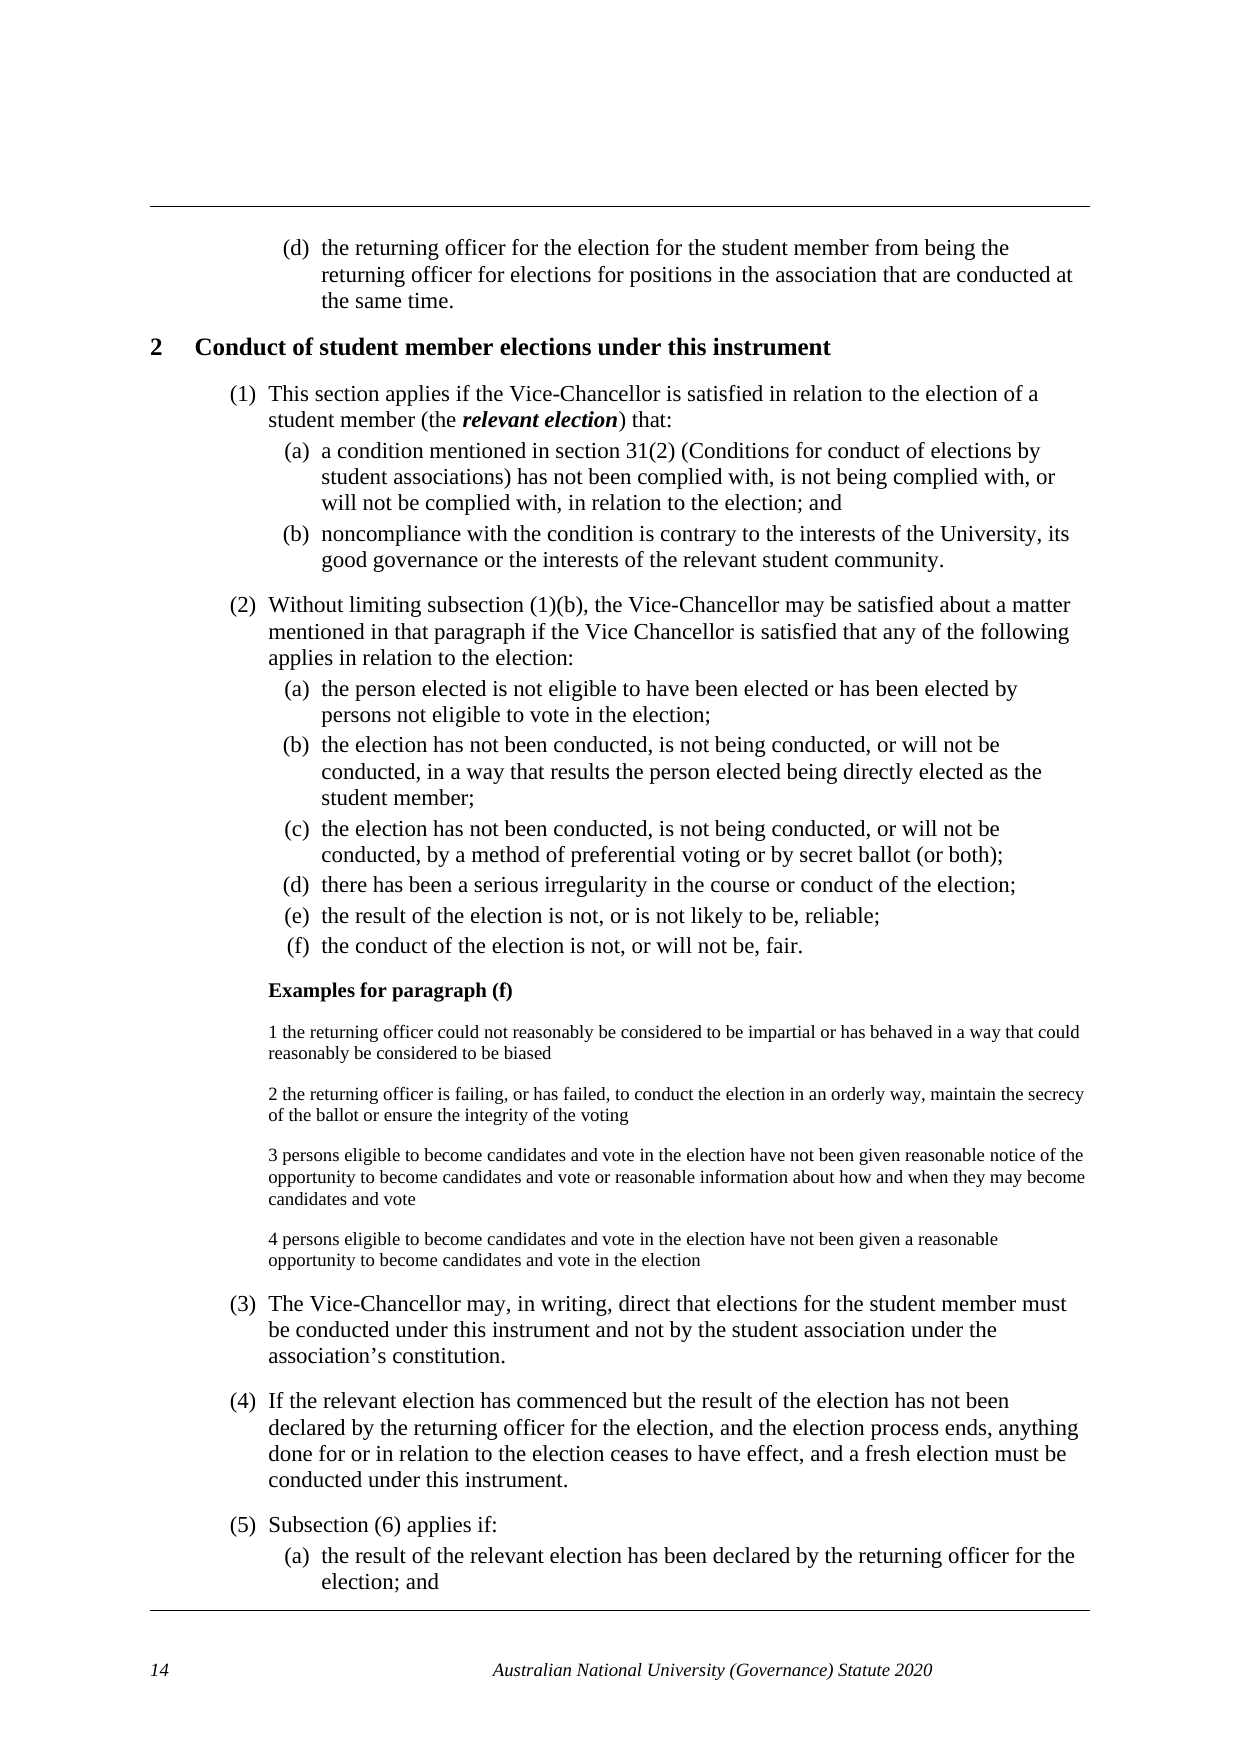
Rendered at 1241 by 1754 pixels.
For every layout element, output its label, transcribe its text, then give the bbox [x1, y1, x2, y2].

subtitle noncompliance with the condition is contrary to the interests of the University, its good governance or the interests of the relevant student community. [309, 520, 1090, 573]
subtitle Subsection (6) applies if: [256, 1512, 1090, 1538]
subtitle the result of the election is not, or is not likely to be, reliable; [309, 902, 1090, 928]
subtitle the election has not been conducted, is not being conducted, or will not be conducted, by a method of preferential voting or by secret ballot (or both); [309, 815, 1090, 867]
subtitle a condition mentioned in section 31(2) (Conditions for conduct of elections by student associations) has not been complied with, is not being complied with, or will not be complied with, in relation to the election; and [309, 437, 1090, 516]
subtitle the election has not been conducted, is not being conducted, or will not be conducted, in a way that results the person elected being directly elected as the student member; [309, 731, 1090, 811]
subtitle the result of the relevant election has been declared by the returning officer for the election; and [309, 1542, 1090, 1595]
text 4 persons eligible to become candidates and vote in the election have not been given a reasonable opportunity to become candidates and vote in the election [268, 1228, 1090, 1271]
subtitle This section applies if the Vice-Chancellor is satisfied in relation to the election of a student member (the relevant election) that: [256, 380, 1090, 432]
subtitle Conduct of student member elections under this instrument [150, 332, 1090, 361]
text 2 the returning officer is failing, or has failed, to conduct the election in an orderly way, maintain the secrecy of the ballot or ensure the integrity of the voting [268, 1082, 1090, 1126]
subtitle Without limiting subsection (1)(b), the Vice-Chancellor may be satisfied about a matter mentioned in that paragraph if the Vice Chancellor is satisfied that any of the following applies in relation to the election: [256, 591, 1090, 670]
subtitle there has been a serious irregularity in the course or conduct of the election; [309, 872, 1090, 898]
subtitle The Vice-Chancellor may, in writing, direct that elections for the student member must be conducted under this instrument and not by the student association under the association’s constitution. [256, 1289, 1090, 1369]
subtitle If the relevant election has commenced but the result of the election has not been declared by the returning officer for the election, and the election process ends, anything done for or in relation to the election ceases to have effect, and a fresh election must be conducted under this instrument. [256, 1387, 1090, 1493]
subtitle the person elected is not eligible to have been elected or has been elected by persons not eligible to vote in the election; [309, 674, 1090, 727]
text 3 persons eligible to become candidates and vote in the election have not been given reasonable notice of the opportunity to become candidates and vote or reasonable information about how and when they may become candidates and vote [268, 1144, 1090, 1209]
text Examples for paragraph (f) [268, 978, 1090, 1002]
subtitle the returning officer for the election for the student member from being the returning officer for elections for positions in the association that are conducted at the same time. [309, 234, 1090, 313]
text 1 the returning officer could not reasonably be considered to be impartial or has behaved in a way that could reasonably be considered to be biased [268, 1021, 1090, 1064]
subtitle the conduct of the election is not, or will not be, fair. [309, 933, 1090, 959]
